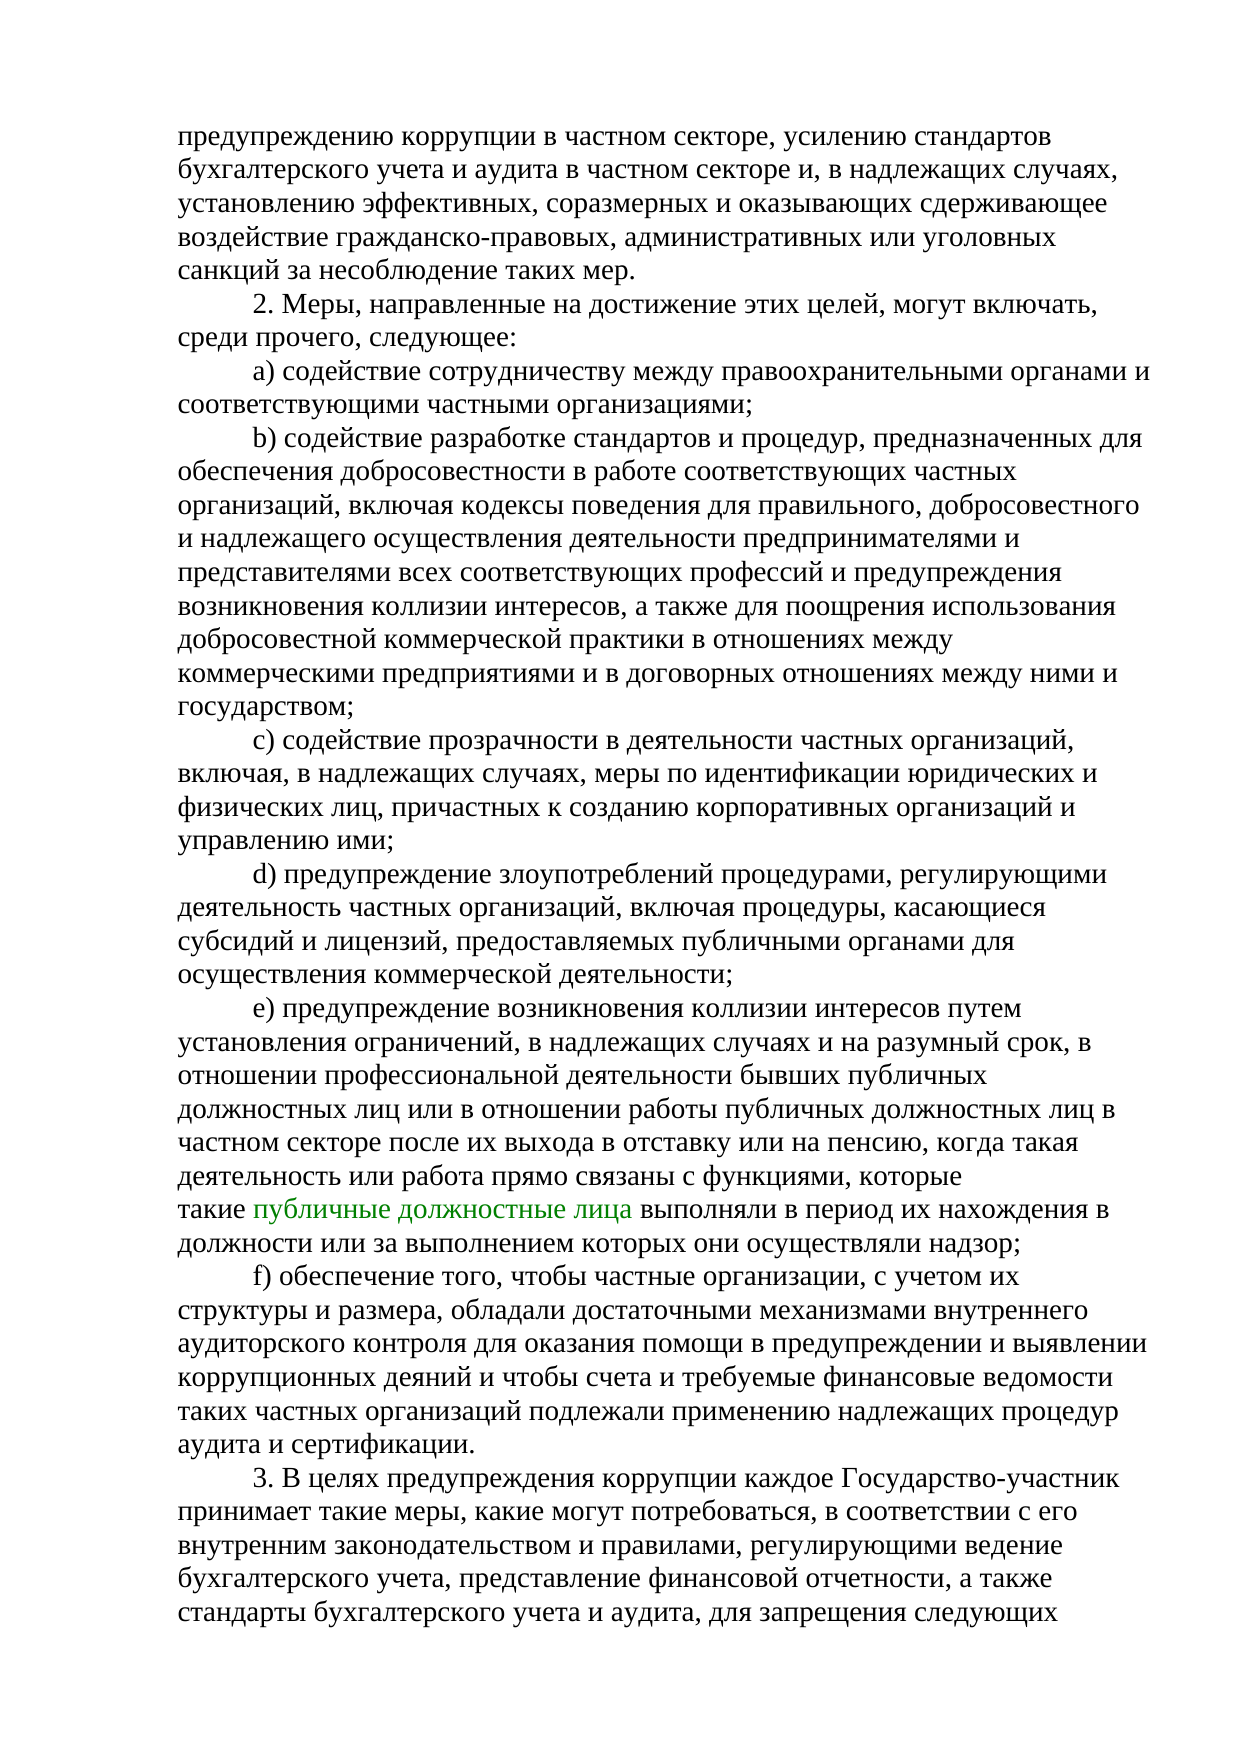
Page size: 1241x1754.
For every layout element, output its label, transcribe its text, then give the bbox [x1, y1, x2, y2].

text d) предупреждение злоупотреблений процедурами, регулирующими деятельность частных организаций, включая процедуры, касающиеся субсидий и лицензий, предоставляемых публичными органами для осуществления коммерческой деятельности; [177, 856, 1152, 990]
text b) содействие разработке стандартов и процедур, предназначенных для обеспечения добросовестности в работе соответствующих частных организаций, включая кодексы поведения для правильного, добросовестного и надлежащего осуществления деятельности предпринимателями и представителями всех соответствующих профессий и предупреждения возникновения коллизии интересов, а также для поощрения использования добросовестной коммерческой практики в отношениях между коммерческими предприятиями и в договорных отношениях между ними и государством; [177, 420, 1152, 722]
text f) обеспечение того, чтобы частные организации, с учетом их структуры и размера, обладали достаточными механизмами внутреннего аудиторского контроля для оказания помощи в предупреждении и выявлении коррупционных деяний и чтобы счета и требуемые финансовые ведомости таких частных организаций подлежали применению надлежащих процедур аудита и сертификации. [177, 1258, 1152, 1460]
text e) предупреждение возникновения коллизии интересов путем установления ограничений, в надлежащих случаях и на разумный срок, в отношении профессиональной деятельности бывших публичных должностных лиц или в отношении работы публичных должностных лиц в частном секторе после их выхода в отставку или на пенсию, когда такая деятельность или работа прямо связаны с функциями, которые такие публичные должностные лица выполняли в период их нахождения в должности или за выполнением которых они осуществляли надзор; [177, 990, 1152, 1258]
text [177, 118, 1152, 286]
text 2. Меры, направленные на достижение этих целей, могут включать, среди прочего, следующее: [177, 286, 1152, 353]
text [177, 1460, 1152, 1627]
text с) содействие прозрачности в деятельности частных организаций, включая, в надлежащих случаях, меры по идентификации юридических и физических лиц, причастных к созданию корпоративных организаций и управлению ими; [177, 722, 1152, 856]
text а) содействие сотрудничеству между правоохранительными органами и соответствующими частными организациями; [177, 353, 1152, 420]
